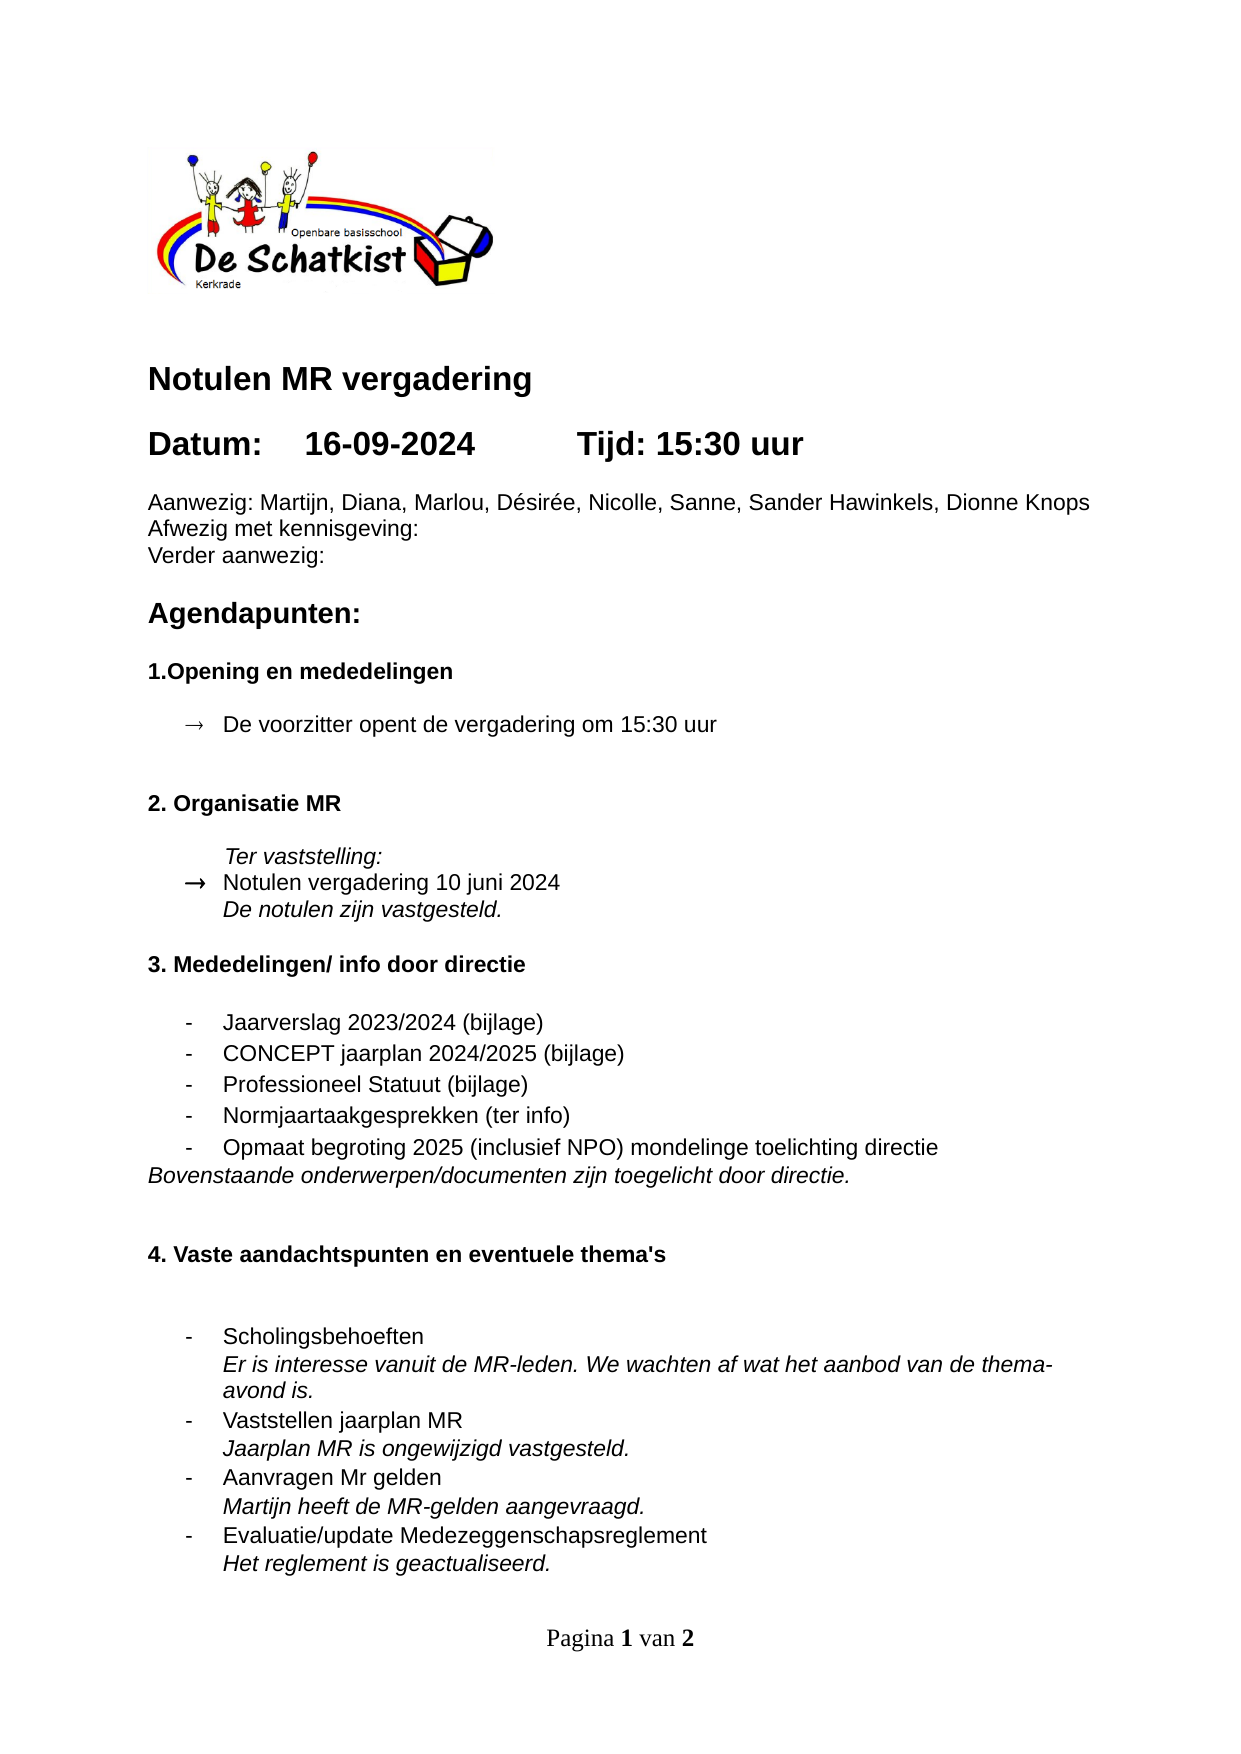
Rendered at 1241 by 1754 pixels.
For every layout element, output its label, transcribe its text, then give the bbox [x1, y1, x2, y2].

picture [147, 147, 495, 303]
text Notulen MR vergadering [148, 327, 1093, 397]
text 4. Vaste aandachtspunten en eventuele thema's [148, 1214, 1093, 1267]
list Evaluatie/update Medezeggenschapsreglement Het reglement is geactualiseerd. [185, 1519, 1093, 1577]
list Martijn heeft de MR-gelden aangevraagd. [223, 1493, 1093, 1519]
text Verder aanwezig: [148, 542, 1093, 568]
list 2. Organisatie MR [148, 790, 1093, 816]
text 1.Opening en mededelingen [148, 658, 1093, 684]
subtitle Agendapunten: [148, 596, 1093, 629]
text Ter vaststelling: [148, 843, 1093, 869]
text Aanwezig: Martijn, Diana, Marlou, Désirée, Nicolle, Sanne, Sander Hawinkels, Dionne Knops [148, 489, 1093, 515]
list Opmaat begroting 2025 (inclusief NPO) mondelinge toelichting directie [185, 1130, 1093, 1162]
list Normjaartaakgesprekken (ter info) [185, 1099, 1093, 1130]
list CONCEPT jaarplan 2024/2025 (bijlage) [185, 1037, 1093, 1068]
list De notulen zijn vastgesteld. [223, 896, 1093, 922]
text Bovenstaande onderwerpen/documenten zijn toegelicht door directie. [148, 1162, 1093, 1188]
list Vaststellen jaarplan MR [185, 1404, 1093, 1435]
list Jaarplan MR is ongewijzigd vastgesteld. [223, 1435, 1093, 1461]
list Scholingsbehoeften [185, 1320, 1093, 1351]
text 3. Mededelingen/ info door directie [148, 951, 1093, 977]
text Afwezig met kennisgeving: [148, 515, 1093, 542]
text Datum: 16-09-2024 Tijd: 15:30 uur [148, 424, 1093, 462]
list Jaarverslag 2023/2024 (bijlage) [185, 1005, 1093, 1037]
list Notulen vergadering 10 juni 2024 [185, 869, 1093, 896]
list Professioneel Statuut (bijlage) [185, 1068, 1093, 1099]
list Aanvragen Mr gelden [185, 1461, 1093, 1493]
list De voorzitter opent de vergadering om 15:30 uur [185, 711, 1093, 737]
list Er is interesse vanuit de MR-leden. We wachten af wat het aanbod van de thema-avond is. [223, 1351, 1093, 1404]
